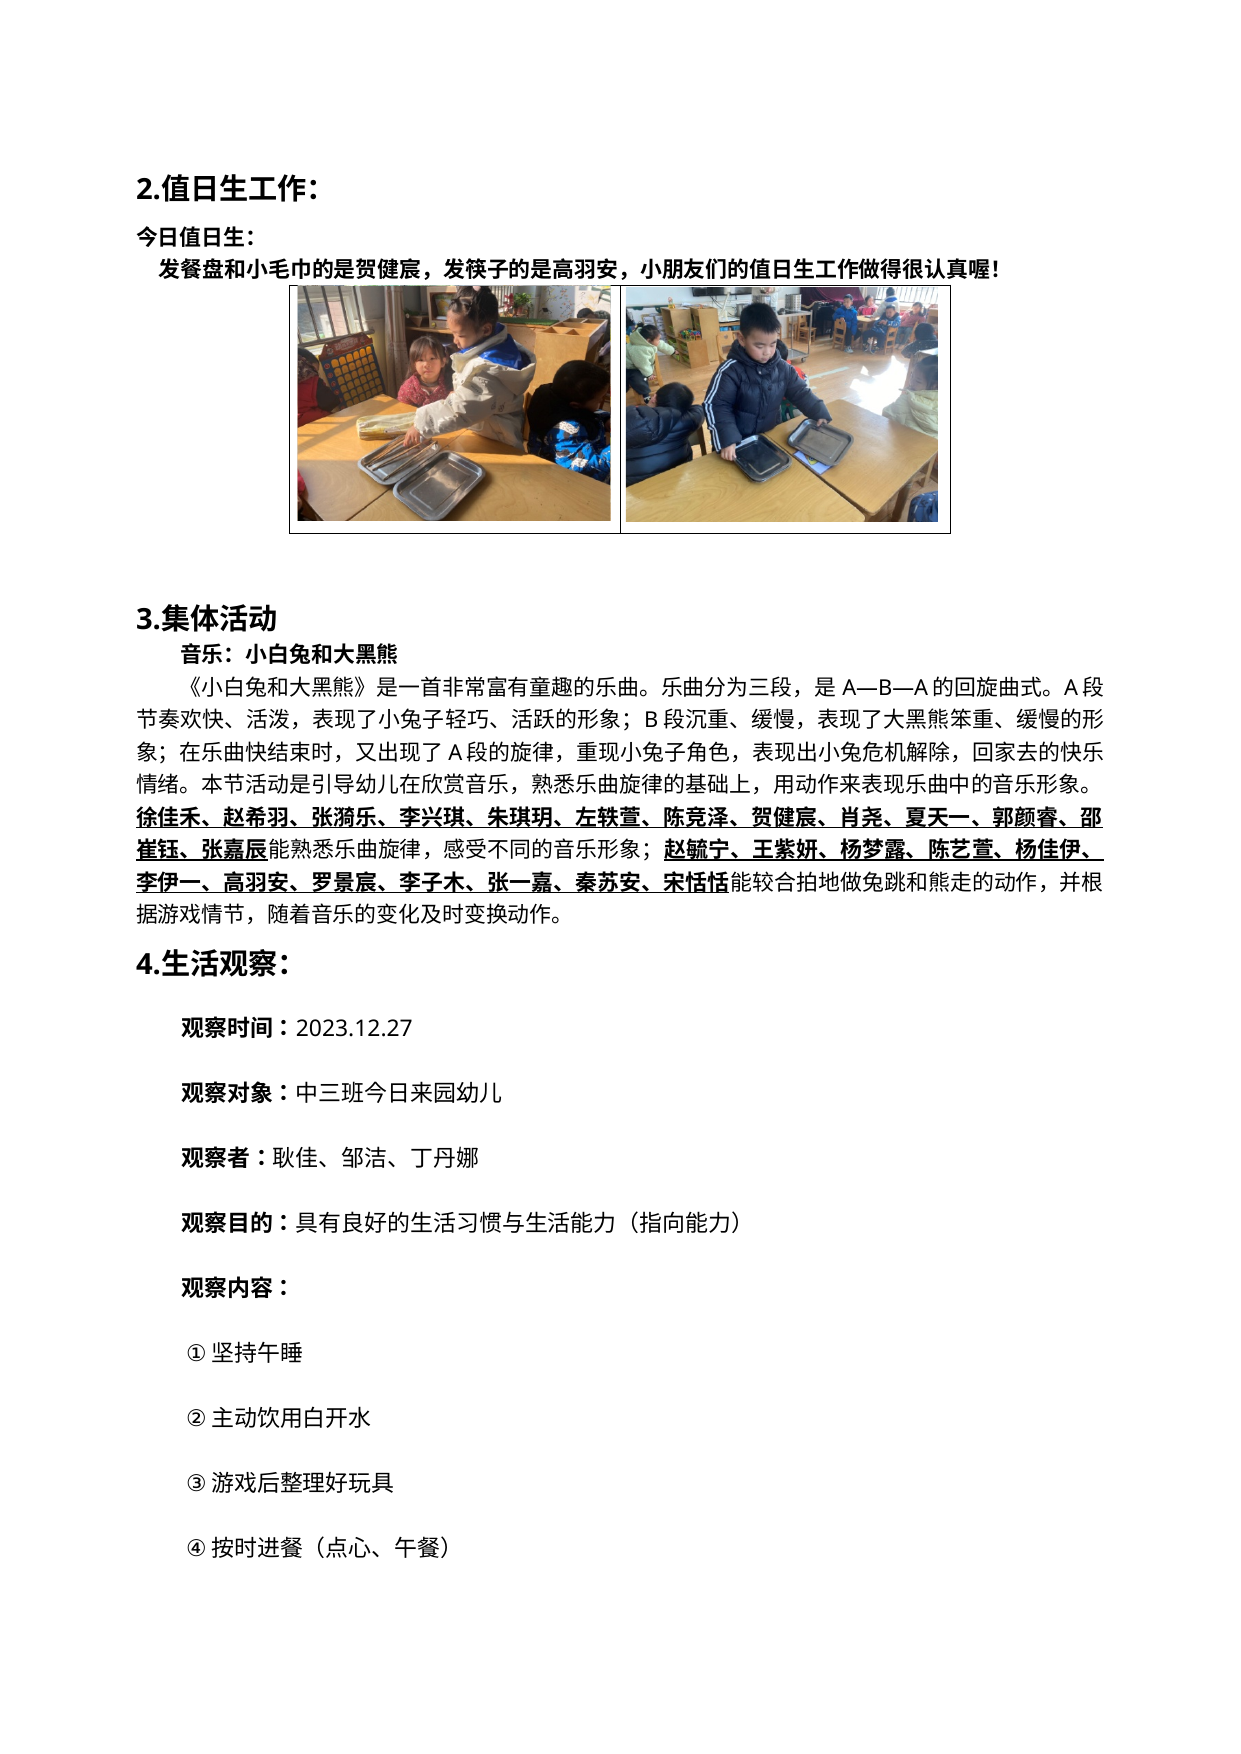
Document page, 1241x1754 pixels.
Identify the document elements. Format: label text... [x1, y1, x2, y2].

text 观察者：耿佳、邹洁、丁丹娜 [136, 1124, 1104, 1189]
text 今日值日生： [136, 219, 1104, 252]
picture [297, 285, 611, 521]
text 《小白兔和大黑熊》是一首非常富有童趣的乐曲。乐曲分为三段，是A—B—A的回旋曲式。A段节奏欢快、活泼，表现了小兔子轻巧、活跃的形象；B段沉重、缓慢，表现了大黑熊笨重、缓慢的形象；在乐曲快结束时，又出现了A段的旋律，重现小兔子角色，表现出小兔危机解除，回家去的快乐情绪。本节活动是引导幼儿在欣赏音乐，熟悉乐曲旋律的基础上，用动作来表现乐曲中的音乐形象。徐佳禾、赵希羽、张漪乐、李兴琪、朱琪玥、左轶萱、陈竞泽、贺健宸、肖尧、夏天一、郭颜睿、邵崔钰、张嘉辰能熟悉乐曲旋律，感受不同的音乐形象；赵毓宁、王紫妍、杨梦露、陈艺萱、杨佳伊、李伊一、高羽安、罗景宸、李子木、张一嘉、秦苏安、宋恬恬能较合拍地做兔跳和熊走的动作，并根据游戏情节，随着音乐的变化及时变换动作。 [136, 669, 1104, 929]
text 3.集体活动 [136, 599, 1104, 637]
text 4.生活观察： [136, 929, 1104, 994]
list ④按时进餐（点心、午餐） [186, 1514, 1104, 1579]
text 观察时间：2023.12.27 [136, 994, 1104, 1059]
table_header [290, 286, 620, 533]
list ①坚持午睡 [186, 1319, 1104, 1384]
picture [625, 287, 938, 522]
text 观察内容： [136, 1254, 1104, 1319]
table_header [621, 286, 950, 533]
text 观察目的：具有良好的生活习惯与生活能力（指向能力） [136, 1189, 1104, 1254]
list ②主动饮用白开水 [186, 1384, 1104, 1449]
text 音乐：小白兔和大黑熊 [136, 637, 1104, 669]
text 2.值日生工作： [136, 154, 1104, 219]
text 发餐盘和小毛巾的是贺健宸，发筷子的是高羽安，小朋友们的值日生工作做得很认真喔！ [136, 252, 1104, 284]
list ③游戏后整理好玩具 [186, 1449, 1104, 1514]
text 观察对象：中三班今日来园幼儿 [136, 1059, 1104, 1124]
